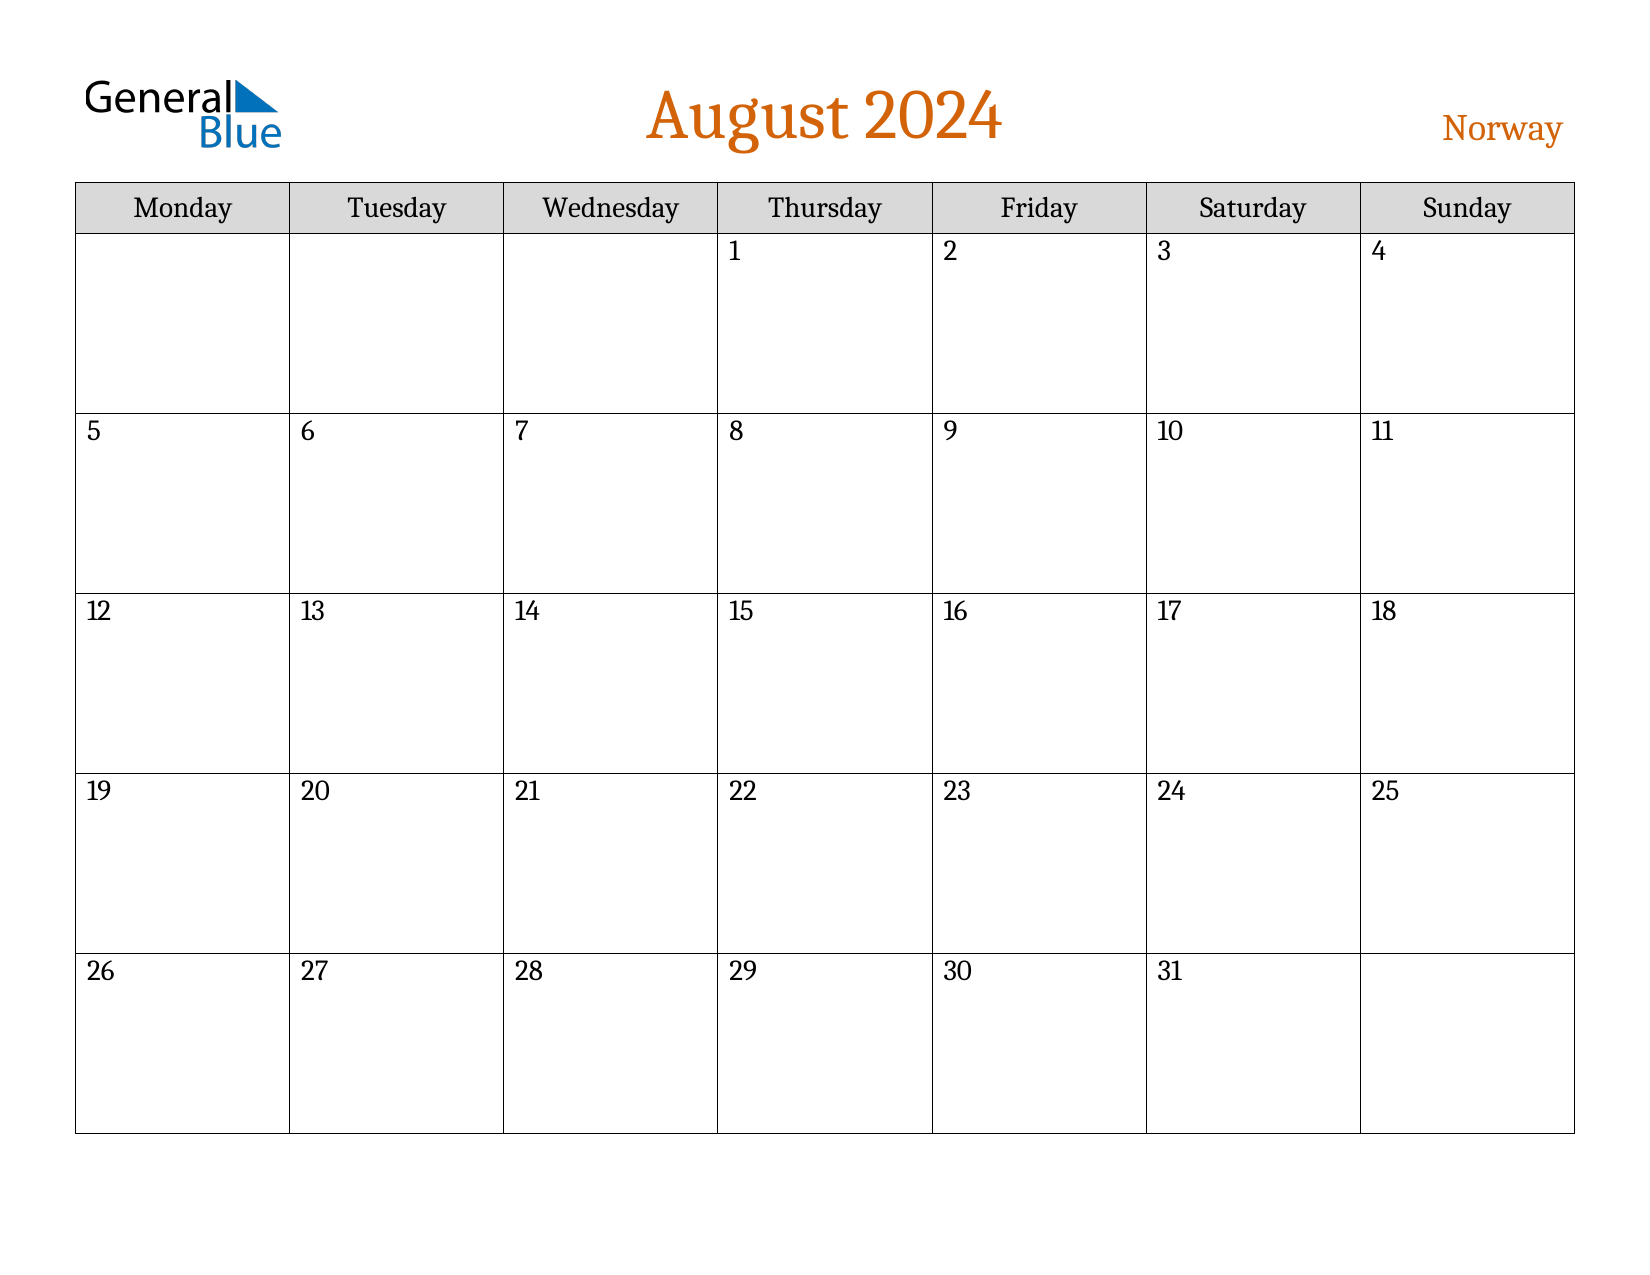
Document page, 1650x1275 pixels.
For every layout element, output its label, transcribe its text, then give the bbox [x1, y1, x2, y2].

table_cell 17 [1147, 594, 1360, 630]
table_cell Friday [933, 183, 1146, 233]
table_cell 20 [290, 774, 503, 810]
table_cell [504, 270, 717, 413]
table_cell 28 [504, 954, 717, 990]
table_cell [290, 450, 503, 593]
table_cell [718, 990, 932, 1133]
table_cell 9 [933, 414, 1146, 450]
table_cell [504, 810, 717, 953]
table_cell [76, 450, 289, 593]
table_cell [76, 270, 289, 413]
table_cell 30 [933, 954, 1146, 990]
table_cell 11 [1361, 414, 1574, 450]
table_cell [1361, 630, 1574, 773]
table_cell [76, 234, 289, 270]
table_cell [1361, 990, 1574, 1133]
table_cell [1147, 270, 1360, 413]
table_cell [290, 990, 503, 1133]
table_cell [933, 810, 1146, 953]
table_cell Tuesday [290, 183, 503, 233]
table_cell [504, 630, 717, 773]
table_cell 27 [290, 954, 503, 990]
table_cell 6 [290, 414, 503, 450]
table_cell [290, 630, 503, 773]
table_cell 19 [76, 774, 289, 810]
table_cell Saturday [1147, 183, 1360, 233]
table_cell [718, 810, 932, 953]
table_cell [1147, 450, 1360, 593]
table_cell [718, 630, 932, 773]
table_cell [290, 234, 503, 270]
table_cell 8 [718, 414, 932, 450]
table_cell [1361, 450, 1574, 593]
table_cell 10 [1147, 414, 1360, 450]
table_cell [1361, 810, 1574, 953]
table_header August 2024 [504, 75, 1146, 182]
table_cell [504, 450, 717, 593]
table_cell 25 [1361, 774, 1574, 810]
table_cell [1147, 990, 1360, 1133]
table_cell 13 [290, 594, 503, 630]
table_cell [76, 630, 289, 773]
table_cell Thursday [718, 183, 932, 233]
table_cell 26 [76, 954, 289, 990]
table_cell 24 [1147, 774, 1360, 810]
table_header [76, 75, 503, 182]
table_cell 23 [933, 774, 1146, 810]
table_cell 3 [1147, 234, 1360, 270]
table_cell 2 [933, 234, 1146, 270]
table_cell [504, 990, 717, 1133]
table_cell [1147, 810, 1360, 953]
table_cell [76, 810, 289, 953]
table_cell 21 [504, 774, 717, 810]
table_cell [1147, 630, 1360, 773]
table_cell 15 [718, 594, 932, 630]
table_cell [933, 450, 1146, 593]
picture [86, 80, 281, 148]
table_cell [933, 630, 1146, 773]
table_cell 12 [76, 594, 289, 630]
table_cell 22 [718, 774, 932, 810]
table_cell [933, 270, 1146, 413]
table_cell Sunday [1361, 183, 1574, 233]
table_cell 1 [718, 234, 932, 270]
table_cell 29 [718, 954, 932, 990]
table_cell 31 [1147, 954, 1360, 990]
table_cell [1361, 954, 1574, 990]
table_cell [718, 270, 932, 413]
table_cell 7 [504, 414, 717, 450]
table_cell [933, 990, 1146, 1133]
table_cell [290, 810, 503, 953]
table_cell [718, 450, 932, 593]
table_cell Monday [76, 183, 289, 233]
table_header Norway [1146, 75, 1574, 182]
table_cell [76, 990, 289, 1133]
table_cell Wednesday [504, 183, 717, 233]
table_cell 4 [1361, 234, 1574, 270]
table_cell 16 [933, 594, 1146, 630]
table_cell 18 [1361, 594, 1574, 630]
table_cell [290, 270, 503, 413]
table_cell [504, 234, 717, 270]
table_cell 5 [76, 414, 289, 450]
table_cell [1361, 270, 1574, 413]
table_cell 14 [504, 594, 717, 630]
